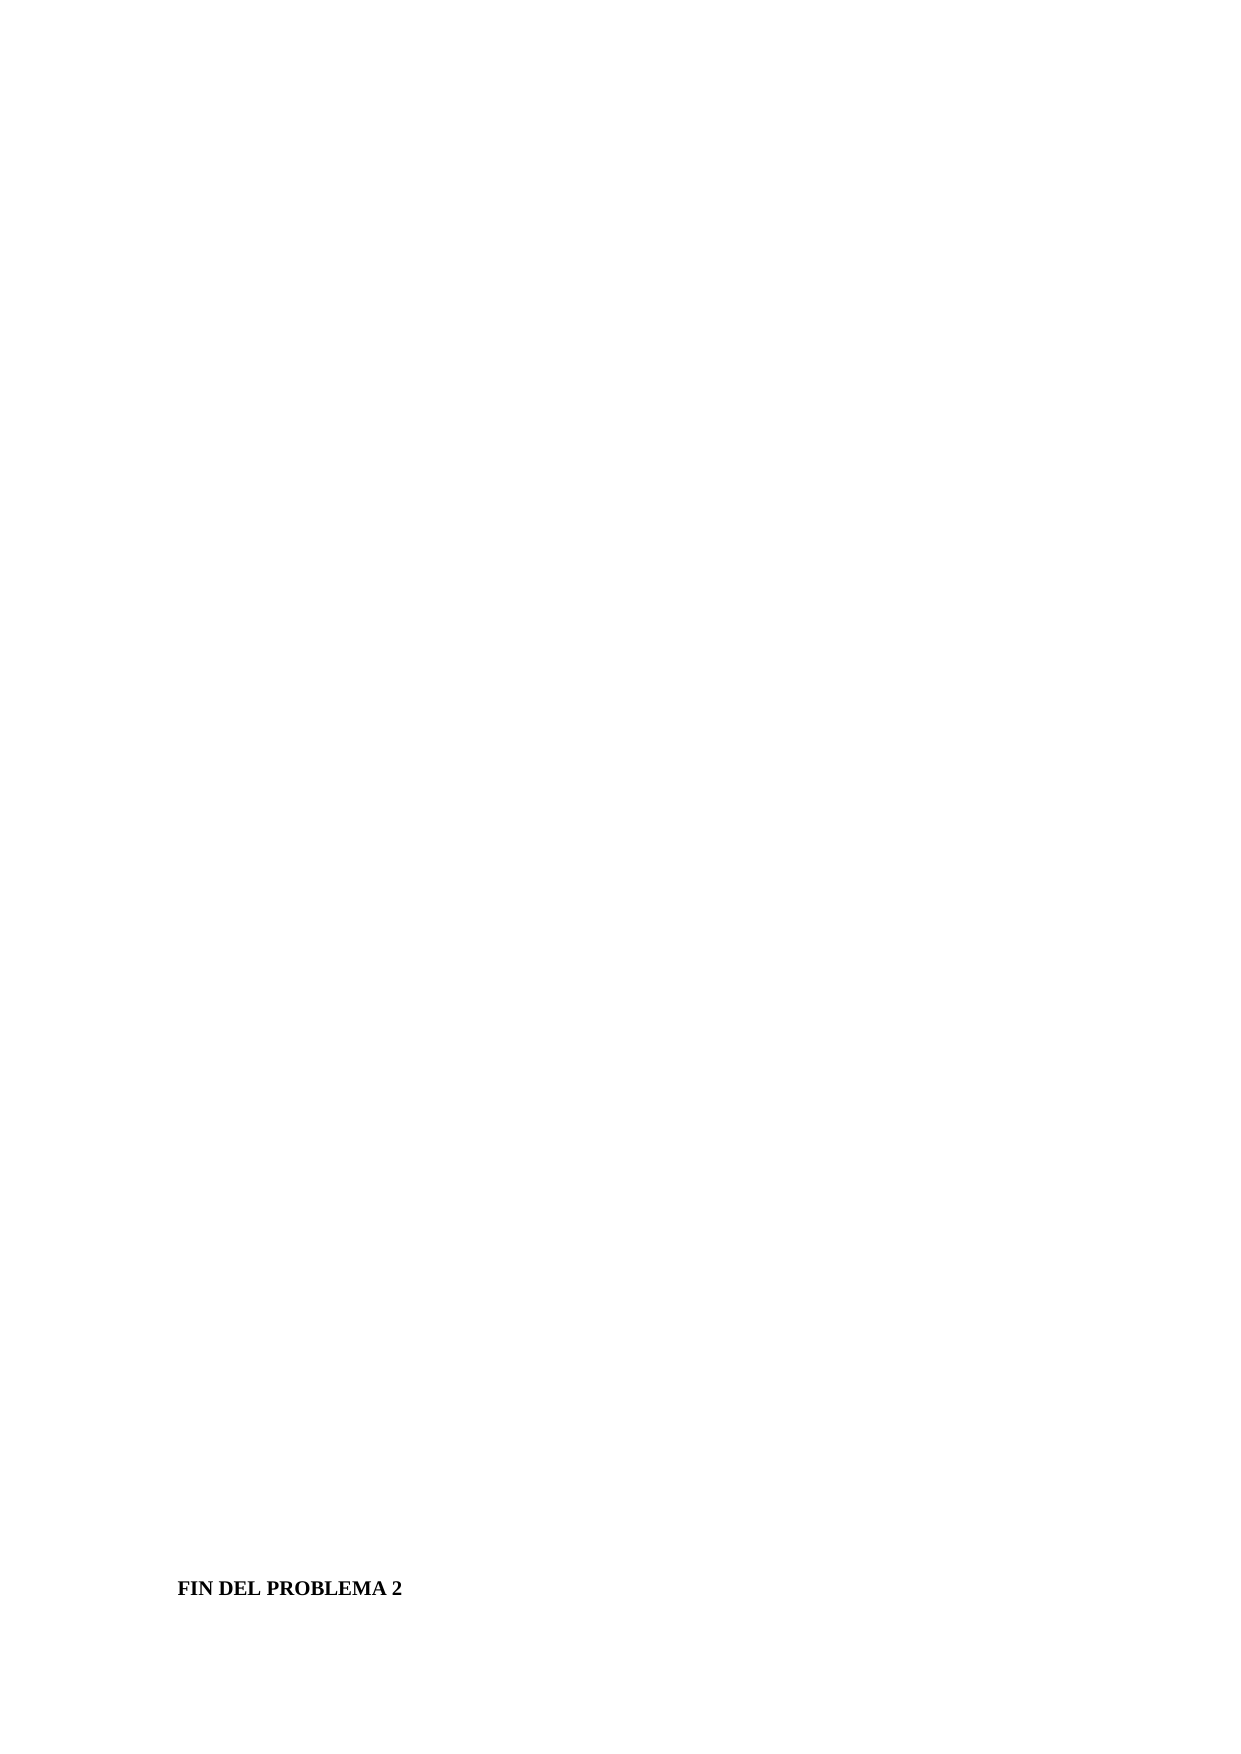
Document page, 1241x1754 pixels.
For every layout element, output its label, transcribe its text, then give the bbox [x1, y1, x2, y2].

text FIN DEL PROBLEMA 2 [177, 1576, 1063, 1600]
